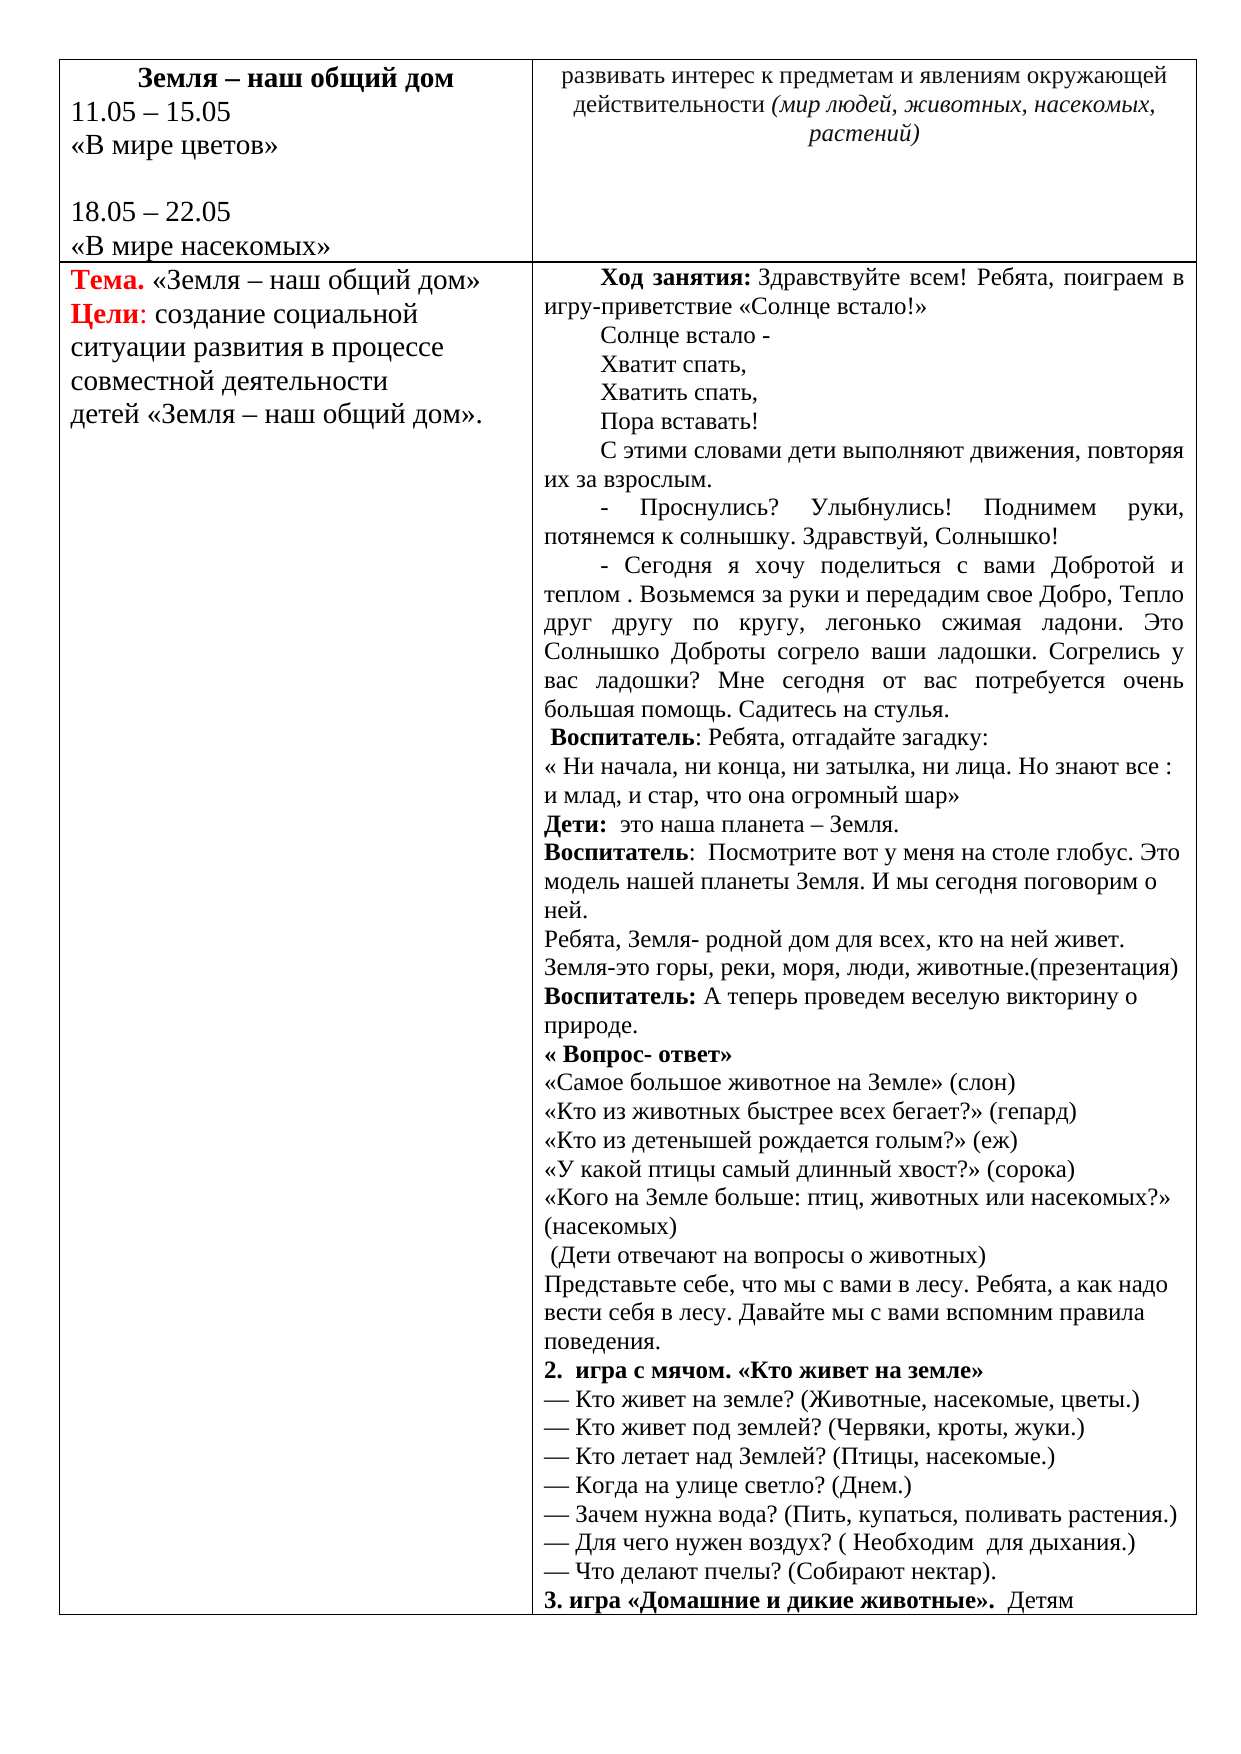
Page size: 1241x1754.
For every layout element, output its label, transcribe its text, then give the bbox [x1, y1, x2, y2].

table_header Земля – наш общий дом 11.05 – 15.05 «В мире цветов» 18.05 – 22.05 «В мире насекомых» [60, 60, 532, 261]
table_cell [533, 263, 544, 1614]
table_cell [60, 263, 532, 1614]
table_header развивать интерес к предметам и явлениям окружающей действительности (мир людей, животных, насекомых, растений) [533, 60, 1196, 261]
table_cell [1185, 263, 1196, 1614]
